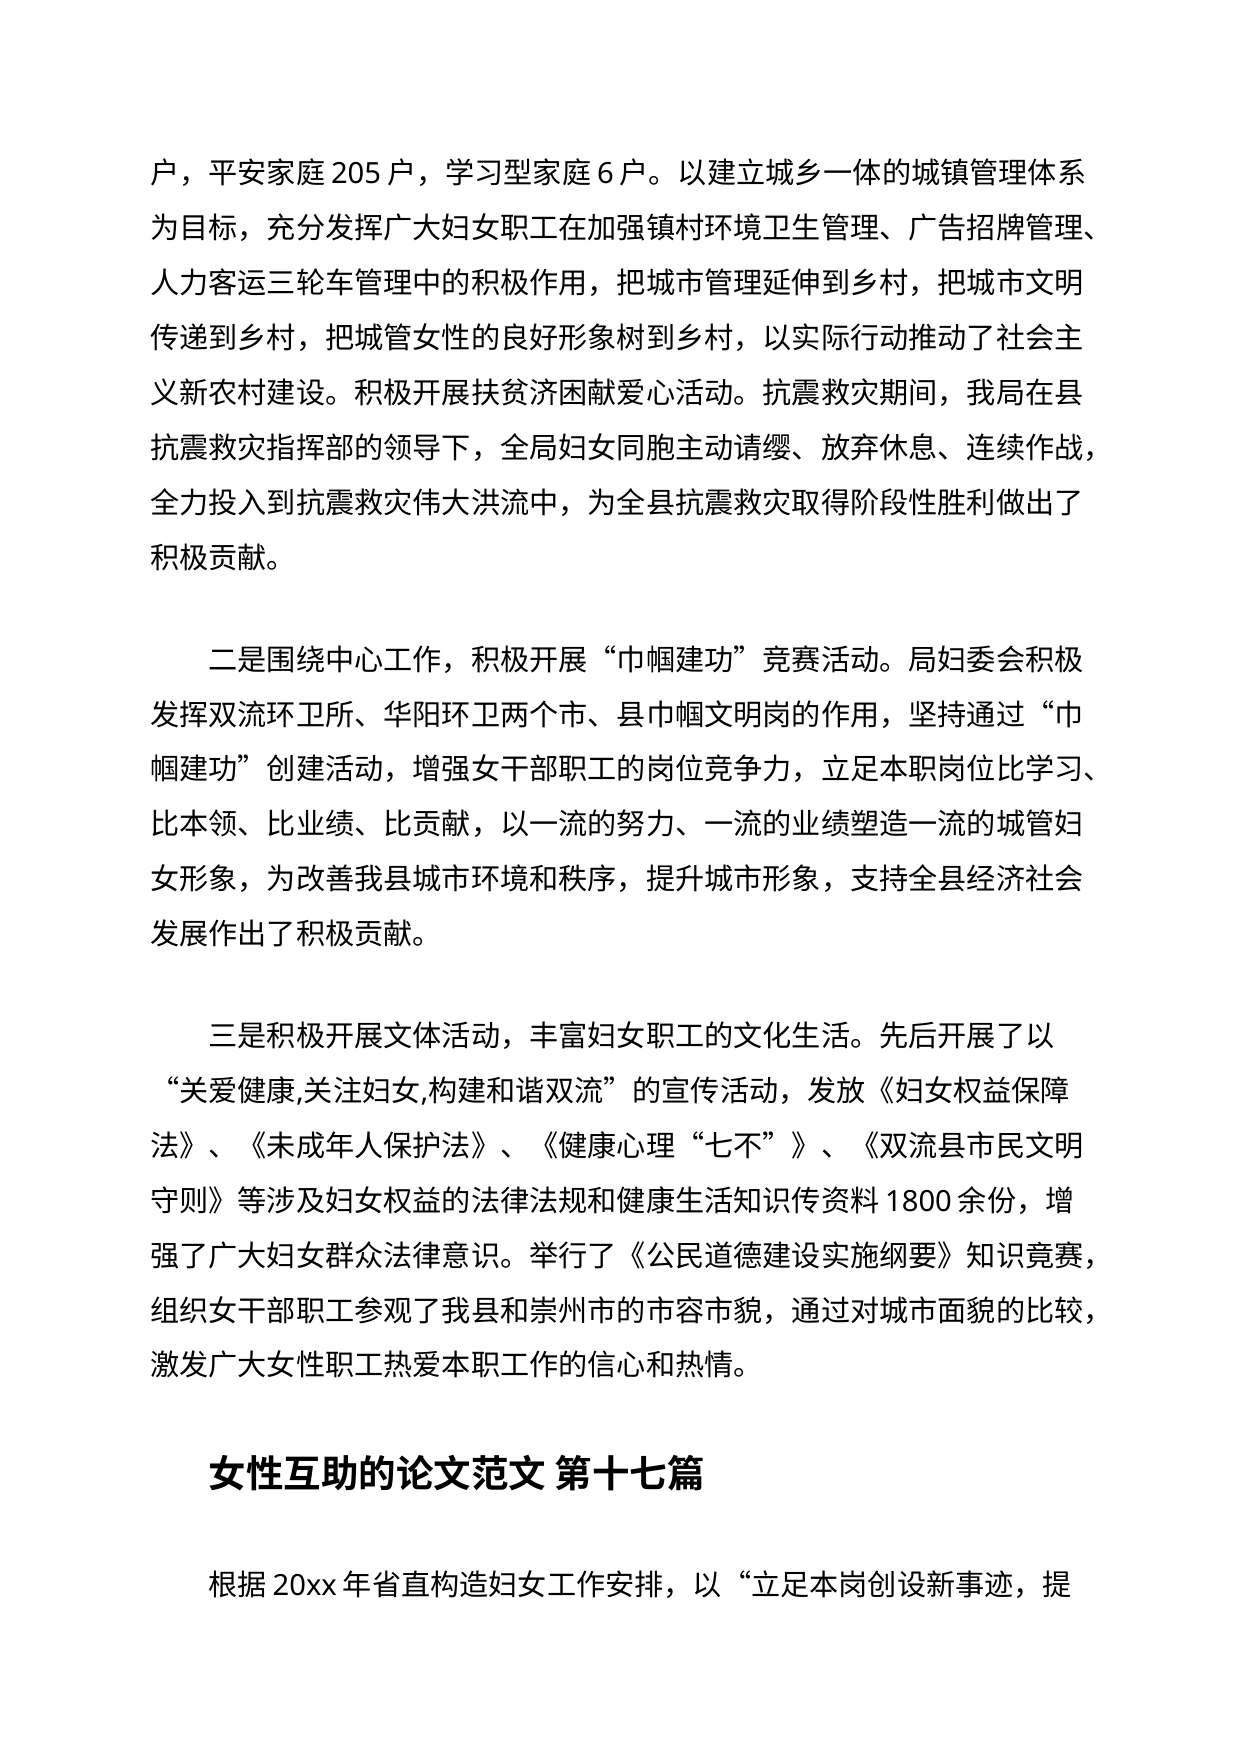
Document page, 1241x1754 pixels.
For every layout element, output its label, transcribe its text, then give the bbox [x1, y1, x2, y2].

text 女性互助的论文范文 第十七篇 [150, 1444, 1090, 1498]
text 三是积极开展文体活动，丰富妇女职工的文化生活。先后开展了以“关爱健康,关注妇女,构建和谐双流”的宣传活动，发放《妇女权益保障法》、《未成年人保护法》、《健康心理“七不”》、《双流县市民文明守则》等涉及妇女权益的法律法规和健康生活知识传资料1800余份，增强了广大妇女群众法律意识。举行了《公民道德建设实施纲要》知识竟赛，组织女干部职工参观了我县和崇州市的市容市貌，通过对城市面貌的比较，激发广大女性职工热爱本职工作的信心和热情。 [150, 1012, 1090, 1384]
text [150, 1561, 1090, 1603]
text 二是围绕中心工作，积极开展“巾帼建功”竞赛活动。局妇委会积极发挥双流环卫所、华阳环卫两个市、县巾帼文明岗的作用，坚持通过“巾帼建功”创建活动，增强女干部职工的岗位竞争力，立足本职岗位比学习、比本领、比业绩、比贡献，以一流的努力、一流的业绩塑造一流的城管妇女形象，为改善我县城市环境和秩序，提升城市形象，支持全县经济社会发展作出了积极贡献。 [150, 636, 1090, 953]
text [150, 150, 1090, 577]
